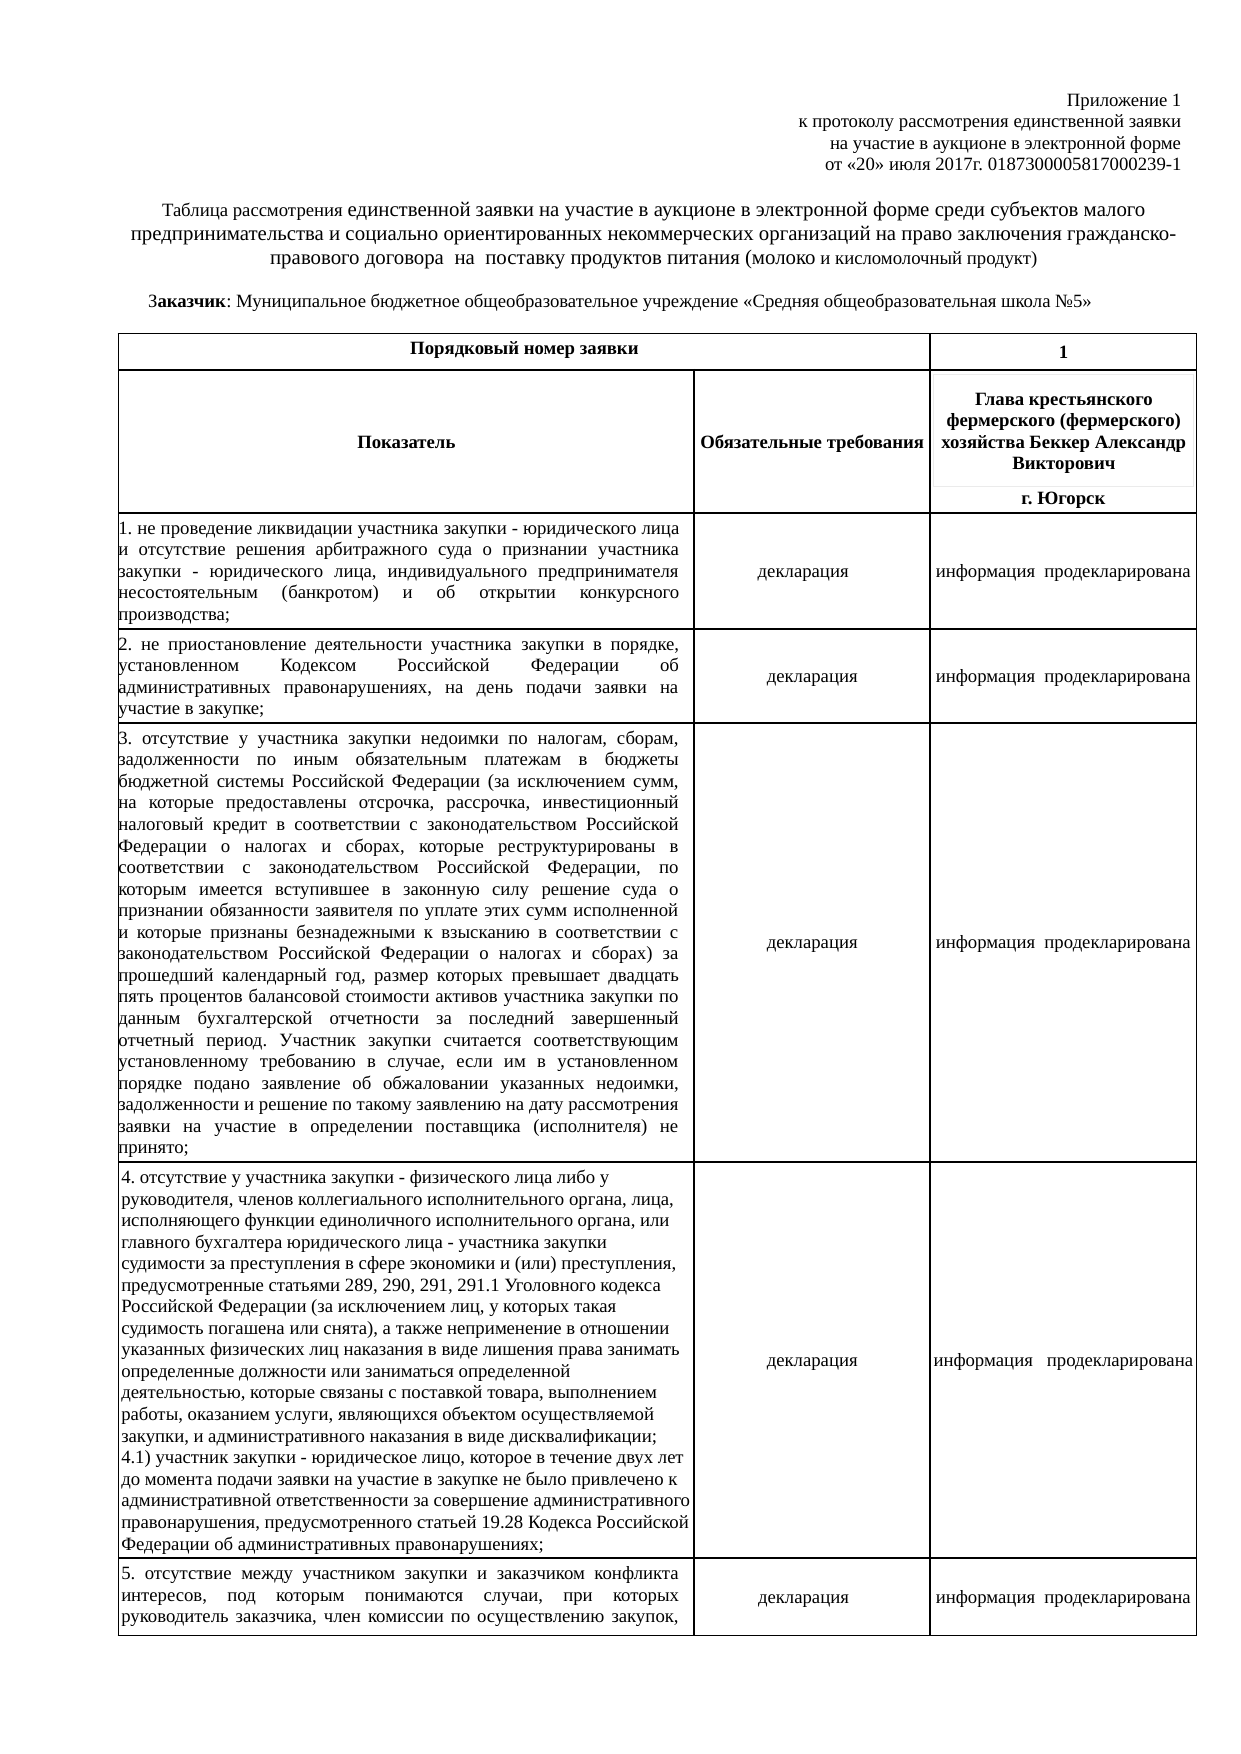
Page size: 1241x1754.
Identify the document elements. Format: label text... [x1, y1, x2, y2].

text Заказчик: Муниципальное бюджетное общеобразовательное учреждение «Средняя общеобразовательная школа №5» [59, 290, 1181, 312]
table_cell информация продекларирована [931, 1163, 1196, 1557]
table_cell Обязательные требования [695, 371, 929, 512]
table_cell декларация [695, 630, 929, 722]
text от «20» июля 2017г. 0187300005817000239-1 [74, 153, 1181, 175]
text Приложение 1 [59, 89, 1181, 110]
table_header Порядковый номер заявки [119, 334, 929, 369]
text к протоколу рассмотрения единственной заявки [59, 110, 1181, 132]
table_cell декларация [695, 1163, 929, 1557]
table_cell информация продекларирована [931, 514, 1196, 627]
table_cell г. Югорск [931, 371, 1196, 512]
table_cell 4. отсутствие у участника закупки - физического лица либо у руководителя, членов коллегиального исполнительного органа, лица, исполняющего функции единоличного исполнительного органа, или главного бухгалтера юридического лица - участника закупки судимости за преступления в сфере экономики и (или) преступления, предусмотренные статьями 289, 290, 291, 291.1 Уголовного кодекса Российской Федерации (за исключением лиц, у которых такая судимость погашена или снята), а также неприменение в отношении указанных физических лиц наказания в виде лишения права занимать определенные должности или заниматься определенной деятельностью, которые связаны с поставкой товара, выполнением работы, оказанием услуги, являющихся объектом осуществляемой закупки, и административного наказания в виде дисквалификации; 4.1) участник закупки - юридическое лицо, которое в течение двух лет до момента подачи заявки на участие в закупке не было привлечено к административной ответственности за совершение административного правонарушения, предусмотренного статьей 19.28 Кодекса Российской Федерации об административных правонарушениях; [119, 1163, 693, 1557]
table_cell информация продекларирована [931, 724, 1196, 1161]
table_cell информация продекларирована [931, 630, 1196, 722]
table_cell декларация [695, 724, 929, 1161]
table_cell декларация [695, 514, 929, 627]
table_cell 2. не приостановление деятельности участника закупки в порядке, установленном Кодексом Российской Федерации об административных правонарушениях, на день подачи заявки на участие в закупке; [119, 630, 693, 722]
table_header 1 [931, 334, 1196, 369]
text Таблица рассмотрения единственной заявки на участие в аукционе в электронной форме среди субъектов малого предпринимательства и социально ориентированных некоммерческих организаций на право заключения гражданско-правового договора на поставку продуктов питания (молоко и кисломолочный продукт) [126, 196, 1181, 269]
table_cell 3. отсутствие у участника закупки недоимки по налогам, сборам, задолженности по иным обязательным платежам в бюджеты бюджетной системы Российской Федерации (за исключением сумм, на которые предоставлены отсрочка, рассрочка, инвестиционный налоговый кредит в соответствии с законодательством Российской Федерации о налогах и сборах, которые реструктурированы в соответствии с законодательством Российской Федерации, по которым имеется вступившее в законную силу решение суда о признании обязанности заявителя по уплате этих сумм исполненной и которые признаны безнадежными к взысканию в соответствии с законодательством Российской Федерации о налогах и сборах) за прошедший календарный год, размер которых превышает двадцать пять процентов балансовой стоимости активов участника закупки по данным бухгалтерской отчетности за последний завершенный отчетный период. Участник закупки считается соответствующим установленному требованию в случае, если им в установленном порядке подано заявление об обжаловании указанных недоимки, задолженности и решение по такому заявлению на дату рассмотрения заявки на участие в определении поставщика (исполнителя) не принято; [119, 724, 693, 1161]
table_cell Показатель [119, 371, 693, 512]
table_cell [931, 1559, 1196, 1635]
table_cell 1. не проведение ликвидации участника закупки - юридического лица и отсутствие решения арбитражного суда о признании участника закупки - юридического лица, индивидуального предпринимателя несостоятельным (банкротом) и об открытии конкурсного производства; [119, 514, 693, 627]
table_cell декларация [695, 1559, 929, 1635]
text на участие в аукционе в электронной форме [59, 132, 1181, 153]
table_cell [119, 1559, 693, 1635]
